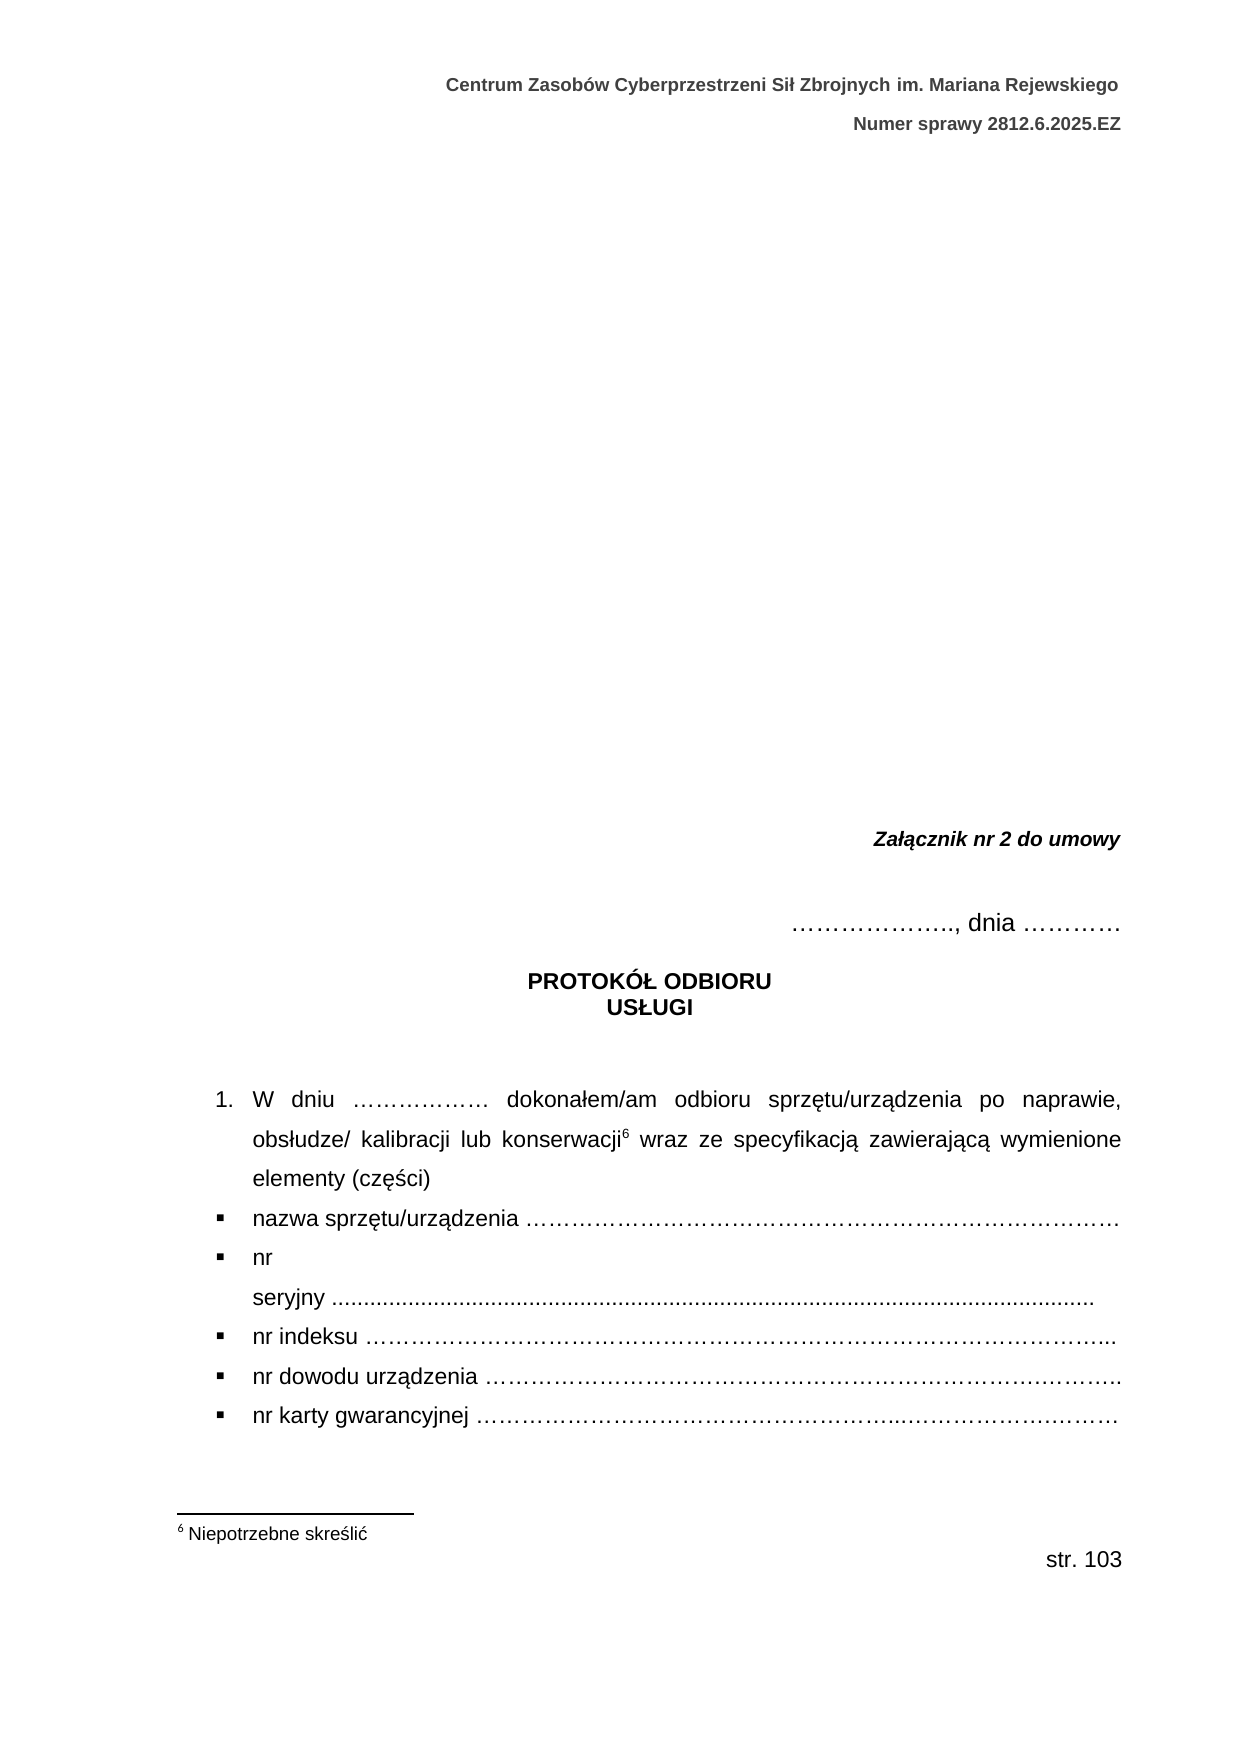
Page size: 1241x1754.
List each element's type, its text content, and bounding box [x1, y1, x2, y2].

text ……………….., dnia ………… [177, 908, 1122, 937]
text Załącznik nr 2 do umowy [177, 827, 1122, 851]
list nr seryjny ........................................................................................................................ [215, 1244, 1122, 1310]
list nr indeksu ……………………………………………………………………………………... [215, 1323, 1122, 1350]
list nazwa sprzętu/urządzenia …………………………………………………………………… [215, 1205, 1122, 1231]
text PROTOKÓŁ ODBIORU [177, 968, 1122, 994]
list W dniu ……………… dokonałem/am odbioru sprzętu/urządzenia po naprawie, obsłudze/ kalibracji lub konserwacji wraz ze specyfikacją zawierającą wymienione elementy (części) [215, 1086, 1122, 1192]
list nr dowodu urządzenia ……………………………………………………………….……….. [215, 1363, 1122, 1389]
text USŁUGI [177, 994, 1122, 1021]
list nr karty gwarancyjnej ………………………………………………...……………….……… [215, 1402, 1122, 1429]
